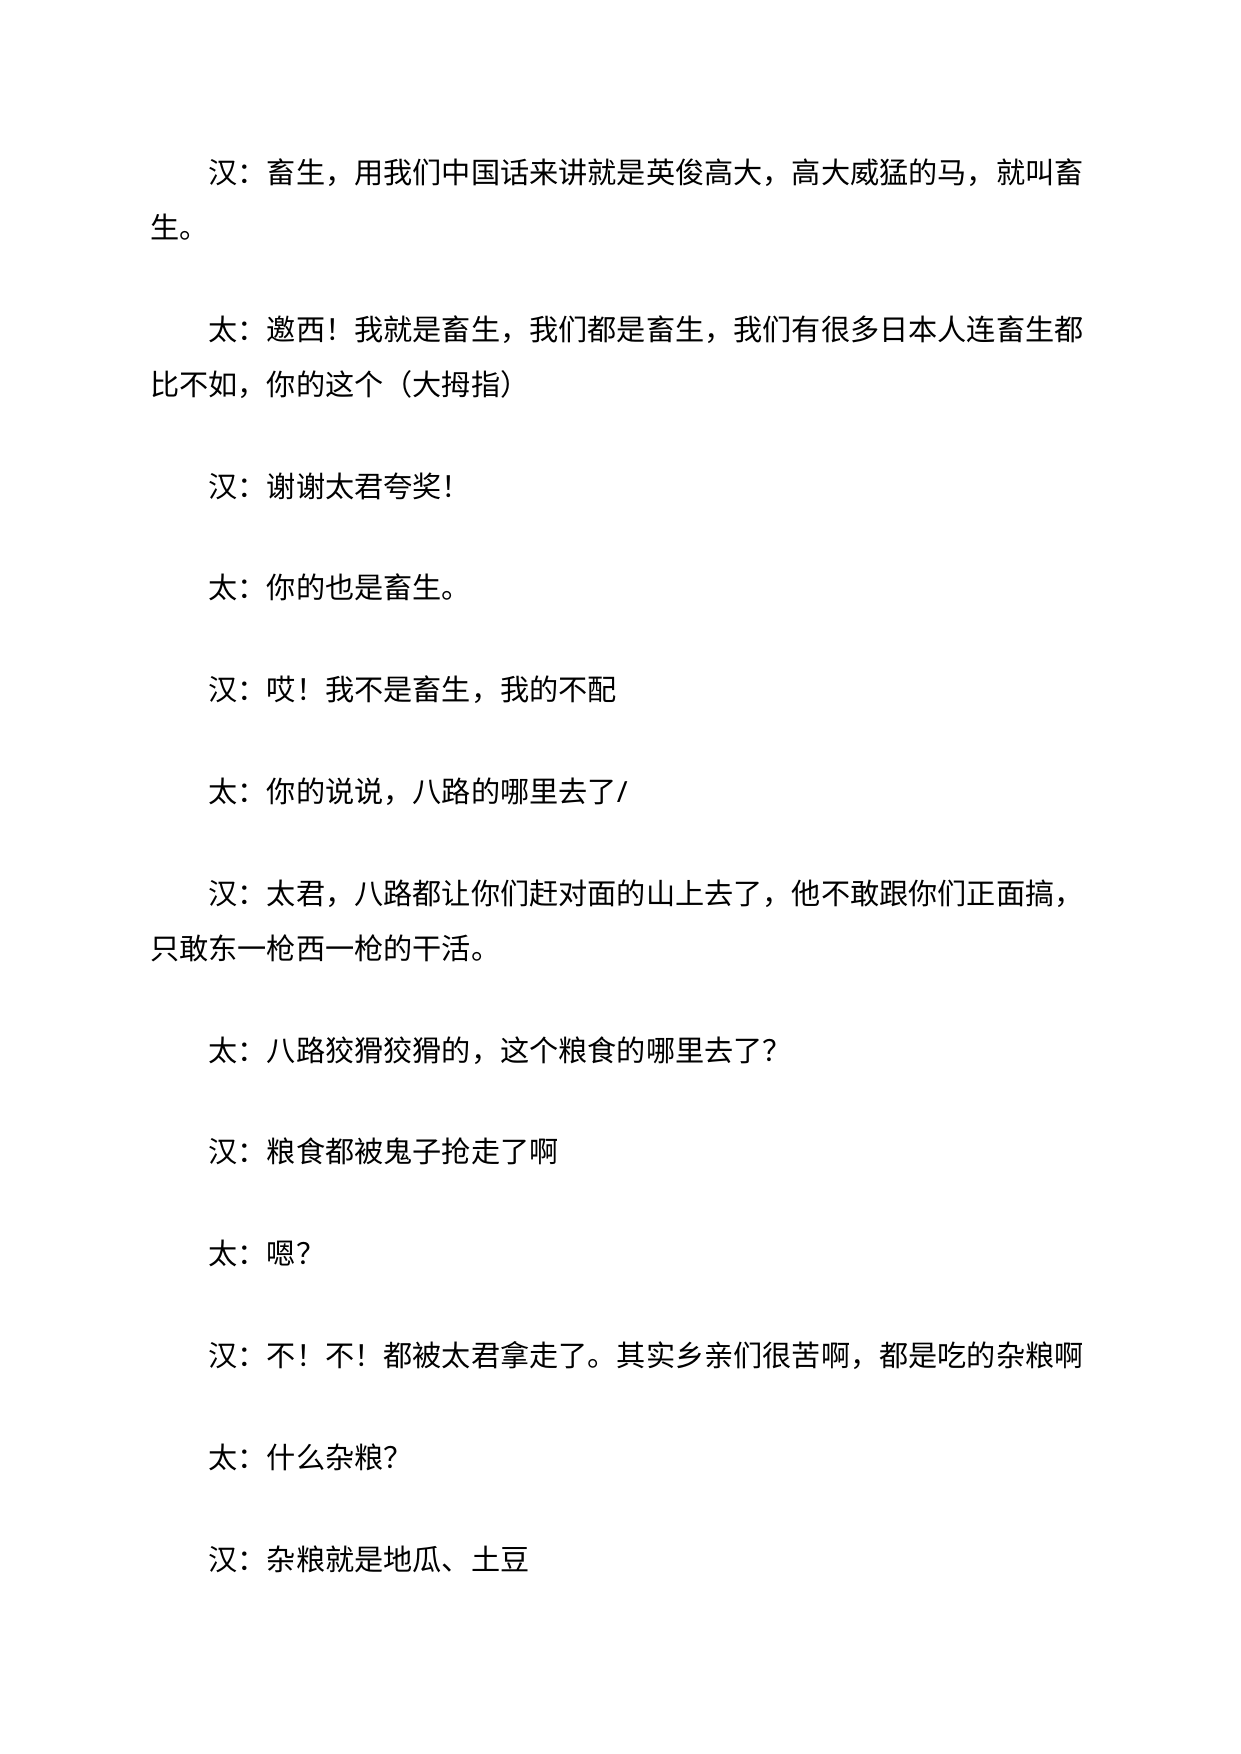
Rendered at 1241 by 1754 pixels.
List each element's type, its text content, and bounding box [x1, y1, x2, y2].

text 汉：谢谢太君夸奖！ [150, 463, 1090, 506]
text 太：嗯？ [150, 1231, 1090, 1273]
text 汉：畜生，用我们中国话来讲就是英俊高大，高大威猛的马，就叫畜生。 [150, 150, 1090, 247]
text 汉：哎！我不是畜生，我的不配 [150, 667, 1090, 709]
text 太：邀西！我就是畜生，我们都是畜生，我们有很多日本人连畜生都比不如，你的这个（大拇指） [150, 307, 1090, 404]
text 太：你的说说，八路的哪里去了/ [150, 769, 1090, 811]
text 太：什么杂粮？ [150, 1434, 1090, 1477]
text 汉：不！不！都被太君拿走了。其实乡亲们很苦啊，都是吃的杂粮啊 [150, 1333, 1090, 1375]
text 汉：太君，八路都让你们赶对面的山上去了，他不敢跟你们正面搞，只敢东一枪西一枪的干活。 [150, 871, 1090, 968]
text 太：八路狡猾狡猾的，这个粮食的哪里去了？ [150, 1027, 1090, 1069]
text 汉：杂粮就是地瓜、土豆 [150, 1536, 1090, 1578]
text 太：你的也是畜生。 [150, 565, 1090, 607]
text 汉：粮食都被鬼子抢走了啊 [150, 1129, 1090, 1171]
